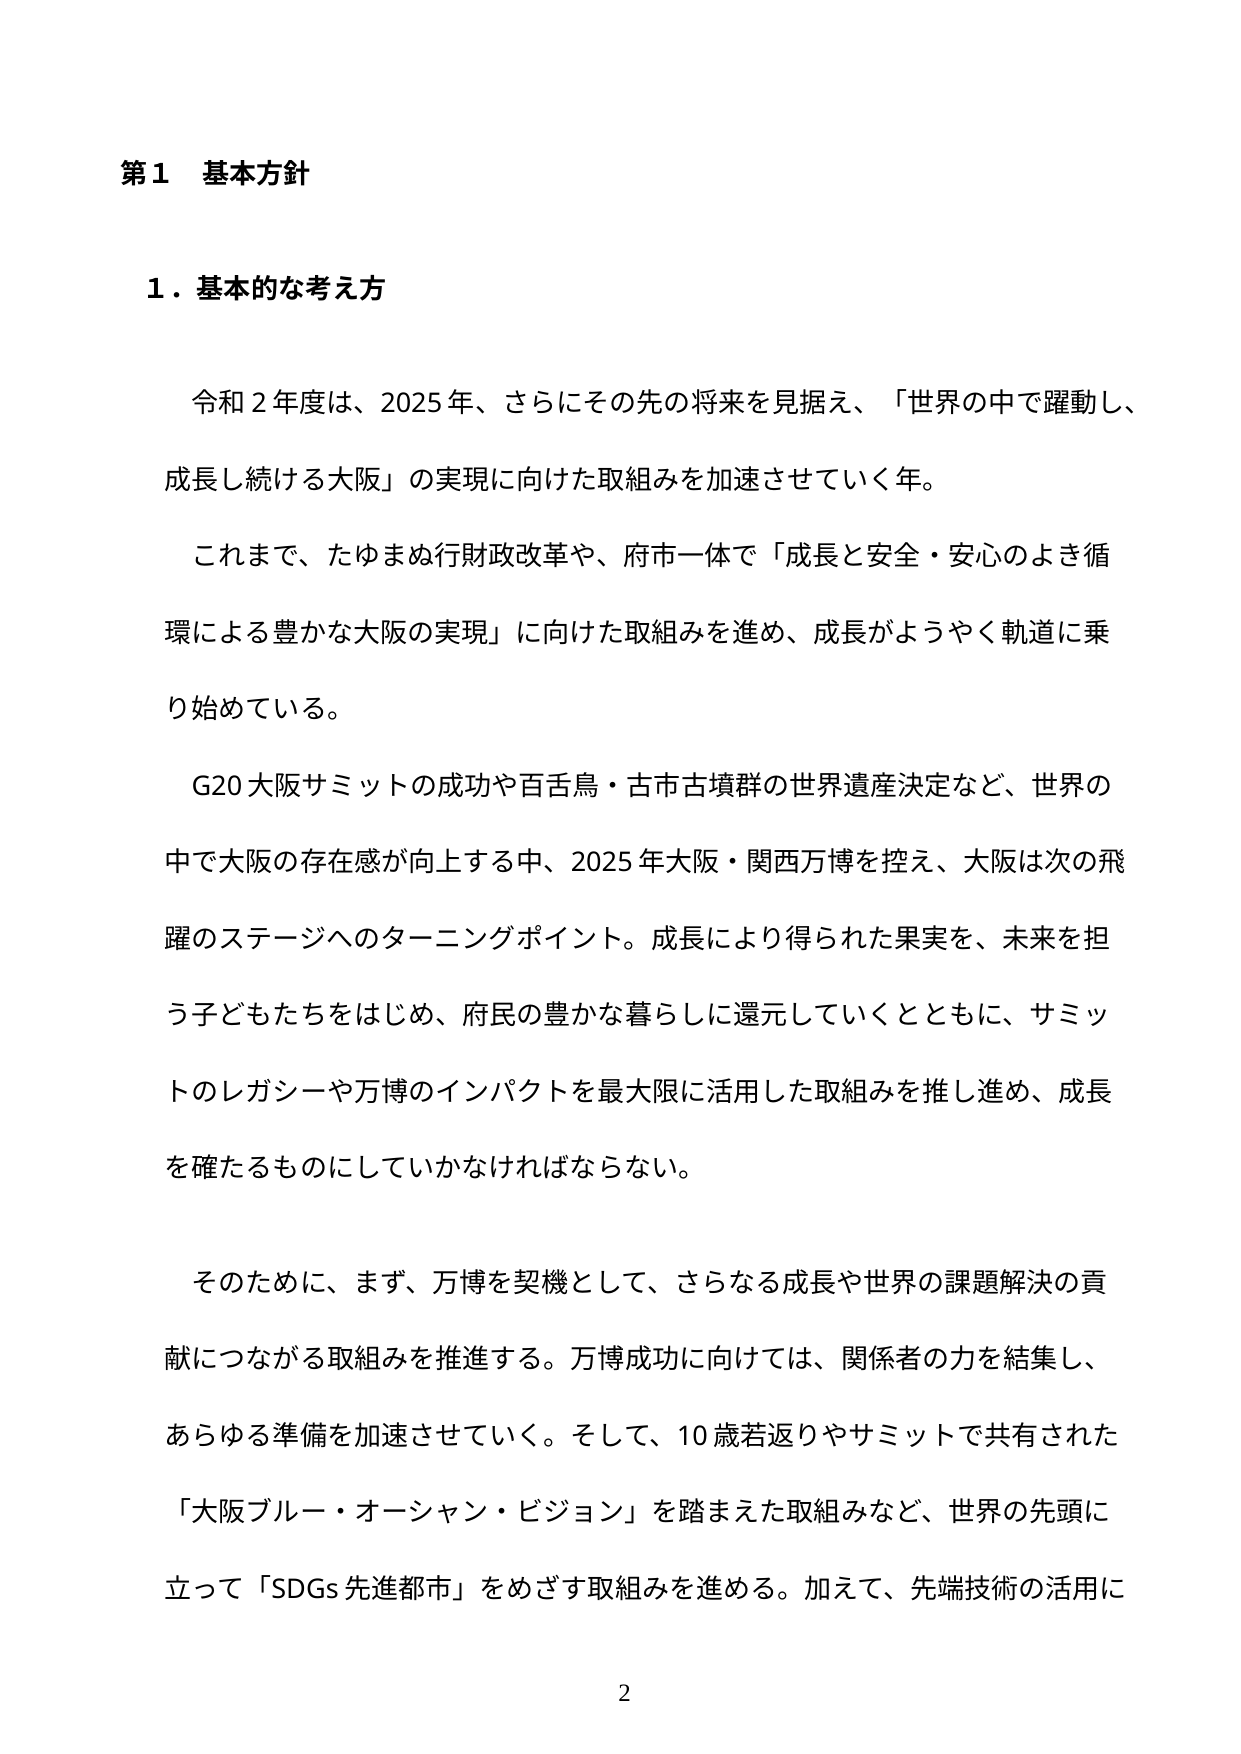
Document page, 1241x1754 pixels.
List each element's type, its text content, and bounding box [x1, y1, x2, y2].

text 令和2年度は、2025年、さらにその先の将来を見据え、「世界の中で躍動し、成長し続ける大阪」の実現に向けた取組みを加速させていく年。 [164, 363, 1128, 516]
text 第１ 基本方針 [121, 133, 1128, 210]
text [164, 1242, 1128, 1624]
text G20大阪サミットの成功や百舌鳥・古市古墳群の世界遺産決定など、世界の中で大阪の存在感が向上する中、2025年大阪・関西万博を控え、大阪は次の飛躍のステージへのターニングポイント。成長により得られた果実を、未来を担う子どもたちをはじめ、府民の豊かな暮らしに還元していくとともに、サミットのレガシーや万博のインパクトを最大限に活用した取組みを推し進め、成長を確たるものにしていかなければならない。 [164, 745, 1128, 1204]
text これまで、たゆまぬ行財政改革や、府市一体で「成長と安全・安心のよき循環による豊かな大阪の実現」に向けた取組みを進め、成長がようやく軌道に乗り始めている。 [164, 516, 1128, 745]
text １．基本的な考え方 [142, 248, 1128, 325]
